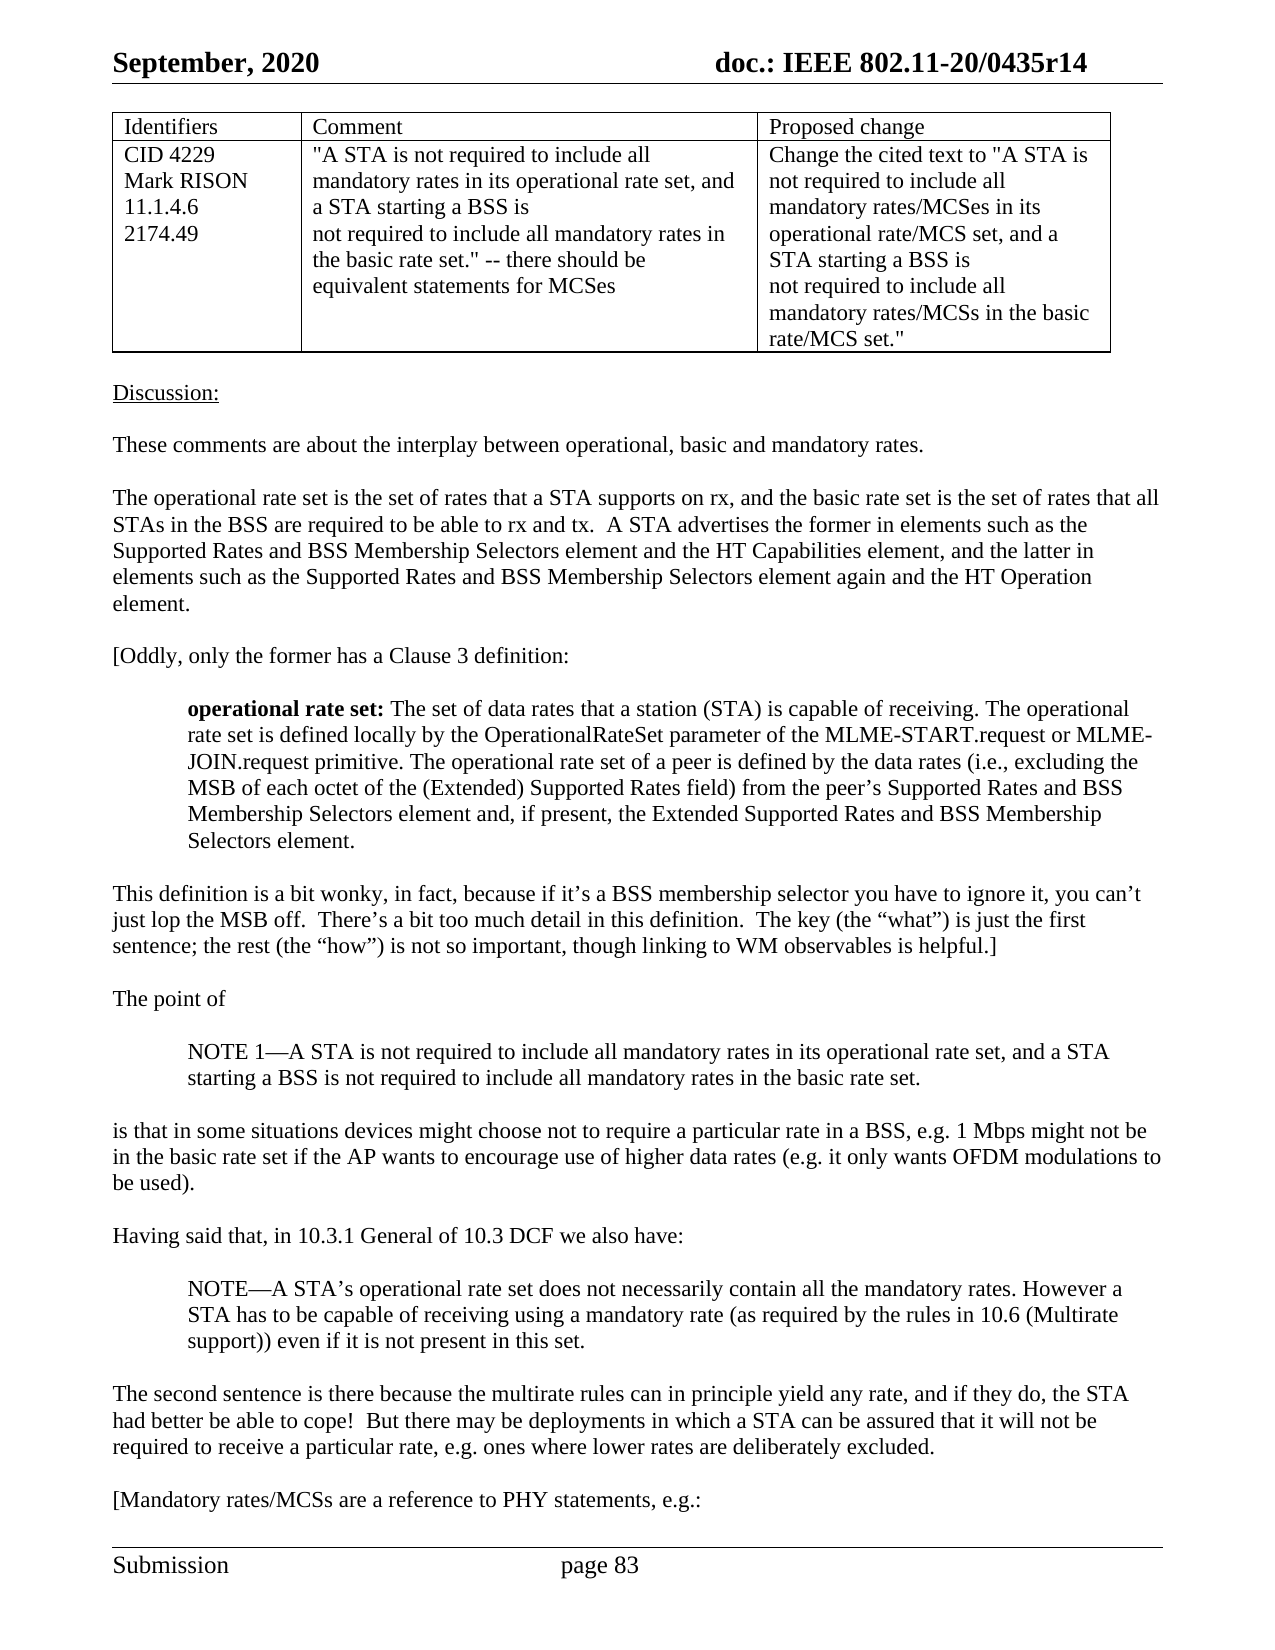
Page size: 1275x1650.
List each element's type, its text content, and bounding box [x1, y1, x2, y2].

text is that in some situations devices might choose not to require a particular rate in a BSS, e.g. 1 Mbps might not be in the basic rate set if the AP wants to encourage use of higher data rates (e.g. it only wants OFDM modulations to be used). [112, 1117, 1163, 1196]
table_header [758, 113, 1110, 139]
text [Mandatory rates/MCSs are a reference to PHY statements, e.g.: [112, 1486, 1163, 1512]
text NOTE 1—A STA is not required to include all mandatory rates in its operational rate set, and a STA starting a BSS is not required to include all mandatory rates in the basic rate set. [187, 1038, 1163, 1090]
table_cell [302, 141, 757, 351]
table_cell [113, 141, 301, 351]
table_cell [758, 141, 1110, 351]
text The point of [112, 985, 1163, 1011]
text These comments are about the interplay between operational, basic and mandatory rates. [112, 432, 1163, 458]
text [Oddly, only the former has a Clause 3 definition: [112, 642, 1163, 669]
text This definition is a bit wonky, in fact, because if it’s a BSS membership selector you have to ignore it, you can’t just lop the MSB off. There’s a bit too much detail in this definition. The key (the “what”) is just the first sentence; the rest (the “how”) is not so important, though linking to WM observables is helpful.] [112, 879, 1163, 959]
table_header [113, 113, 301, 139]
text operational rate set: The set of data rates that a station (STA) is capable of receiving. The operational rate set is defined locally by the OperationalRateSet parameter of the MLME-START.request or MLME-JOIN.request primitive. The operational rate set of a peer is defined by the data rates (i.e., excluding the MSB of each octet of the (Extended) Supported Rates field) from the peer’s Supported Rates and BSS Membership Selectors element and, if present, the Extended Supported Rates and BSS Membership Selectors element. [187, 695, 1163, 853]
text Having said that, in 10.3.1 General of 10.3 DCF we also have: [112, 1222, 1163, 1248]
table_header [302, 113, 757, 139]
text The operational rate set is the set of rates that a STA supports on rx, and the basic rate set is the set of rates that all STAs in the BSS are required to be able to rx and tx. A STA advertises the former in elements such as the Supported Rates and BSS Membership Selectors element and the HT Capabilities element, and the latter in elements such as the Supported Rates and BSS Membership Selectors element again and the HT Operation element. [112, 484, 1163, 616]
text NOTE—A STA’s operational rate set does not necessarily contain all the mandatory rates. However a STA has to be capable of receiving using a mandatory rate (as required by the rules in 10.6 (Multirate support)) even if it is not present in this set. [187, 1275, 1163, 1354]
text The second sentence is there because the multirate rules can in principle yield any rate, and if they do, the STA had better be able to cope! But there may be deployments in which a STA can be assured that it will not be required to receive a particular rate, e.g. ones where lower rates are deliberately excluded. [112, 1380, 1163, 1459]
text Discussion: [112, 379, 1163, 405]
